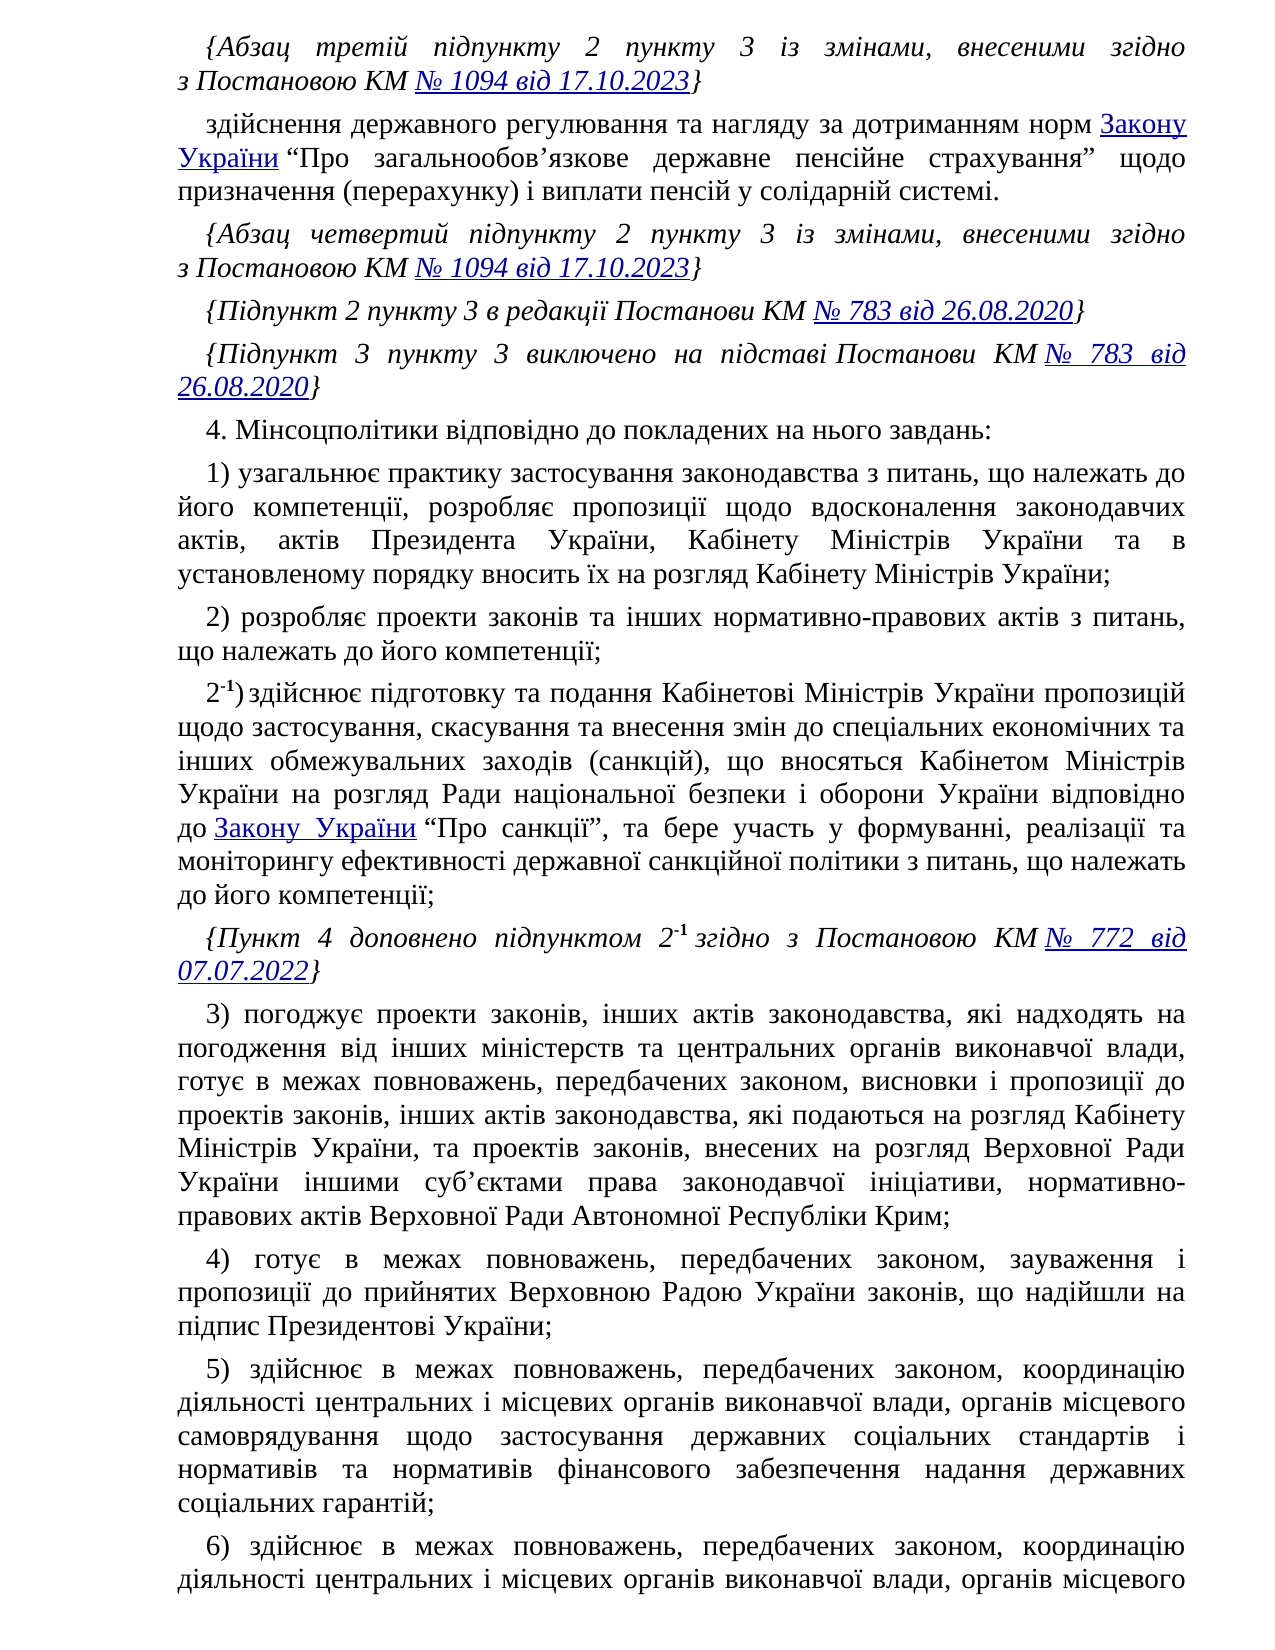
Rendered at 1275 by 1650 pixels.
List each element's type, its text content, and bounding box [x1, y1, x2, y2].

text 1) узагальнює практику застосування законодавства з питань, що належать до його компетенції, розробляє пропозиції щодо вдосконалення законодавчих актів, актів Президента України, Кабінету Міністрів України та в установленому порядку вносить їх на розгляд Кабінету Міністрів України; [177, 455, 1186, 589]
text 5) здійснює в межах повноважень, передбачених законом, координацію діяльності центральних і місцевих органів виконавчої влади, органів місцевого самоврядування щодо застосування державних соціальних стандартів і нормативів та нормативів фінансового забезпечення надання державних соціальних гарантій; [177, 1351, 1186, 1518]
text {Абзац третій підпункту 2 пункту 3 із змінами, внесеними згідно з Постановою КМ № 1094 від 17.10.2023} [177, 29, 1186, 97]
text 2) розробляє проекти законів та інших нормативно-правових актів з питань, що належать до його компетенції; [177, 599, 1186, 666]
text 4. Мінсоцполітики відповідно до покладених на нього завдань: [177, 412, 1186, 446]
text 3) погоджує проекти законів, інших актів законодавства, які надходять на погодження від інших міністерств та центральних органів виконавчої влади, готує в межах повноважень, передбачених законом, висновки і пропозиції до проектів законів, інших актів законодавства, які подаються на розгляд Кабінету Міністрів України, та проектів законів, внесених на розгляд Верховної Ради України іншими суб’єктами права законодавчої ініціативи, нормативно-правових актів Верховної Ради Автономної Республіки Крим; [177, 996, 1186, 1231]
text 2-1) здійснює підготовку та подання Кабінетові Міністрів України пропозицій щодо застосування, скасування та внесення змін до спеціальних економічних та інших обмежувальних заходів (санкцій), що вносяться Кабінетом Міністрів України на розгляд Ради національної безпеки і оборони України відповідно до Закону України “Про санкції”, та бере участь у формуванні, реалізації та моніторингу ефективності державної санкційної політики з питань, що належать до його компетенції; [177, 676, 1186, 910]
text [177, 1528, 1186, 1595]
text {Підпункт 2 пункту 3 в редакції Постанови КМ № 783 від 26.08.2020} [177, 293, 1186, 326]
text здійснення державного регулювання та нагляду за дотриманням норм Закону України “Про загальнообов’язкове державне пенсійне страхування” щодо призначення (перерахунку) і виплати пенсій у солідарній системі. [177, 106, 1186, 207]
text 4) готує в межах повноважень, передбачених законом, зауваження і пропозиції до прийнятих Верховною Радою України законів, що надійшли на підпис Президентові України; [177, 1241, 1186, 1341]
text {Підпункт 3 пункту 3 виключено на підставі Постанови КМ № 783 від 26.08.2020} [177, 336, 1186, 403]
text {Пункт 4 доповнено підпунктом 2-1 згідно з Постановою КМ № 772 від 07.07.2022} [177, 920, 1186, 987]
text {Абзац четвертий підпункту 2 пункту 3 із змінами, внесеними згідно з Постановою КМ № 1094 від 17.10.2023} [177, 216, 1186, 283]
